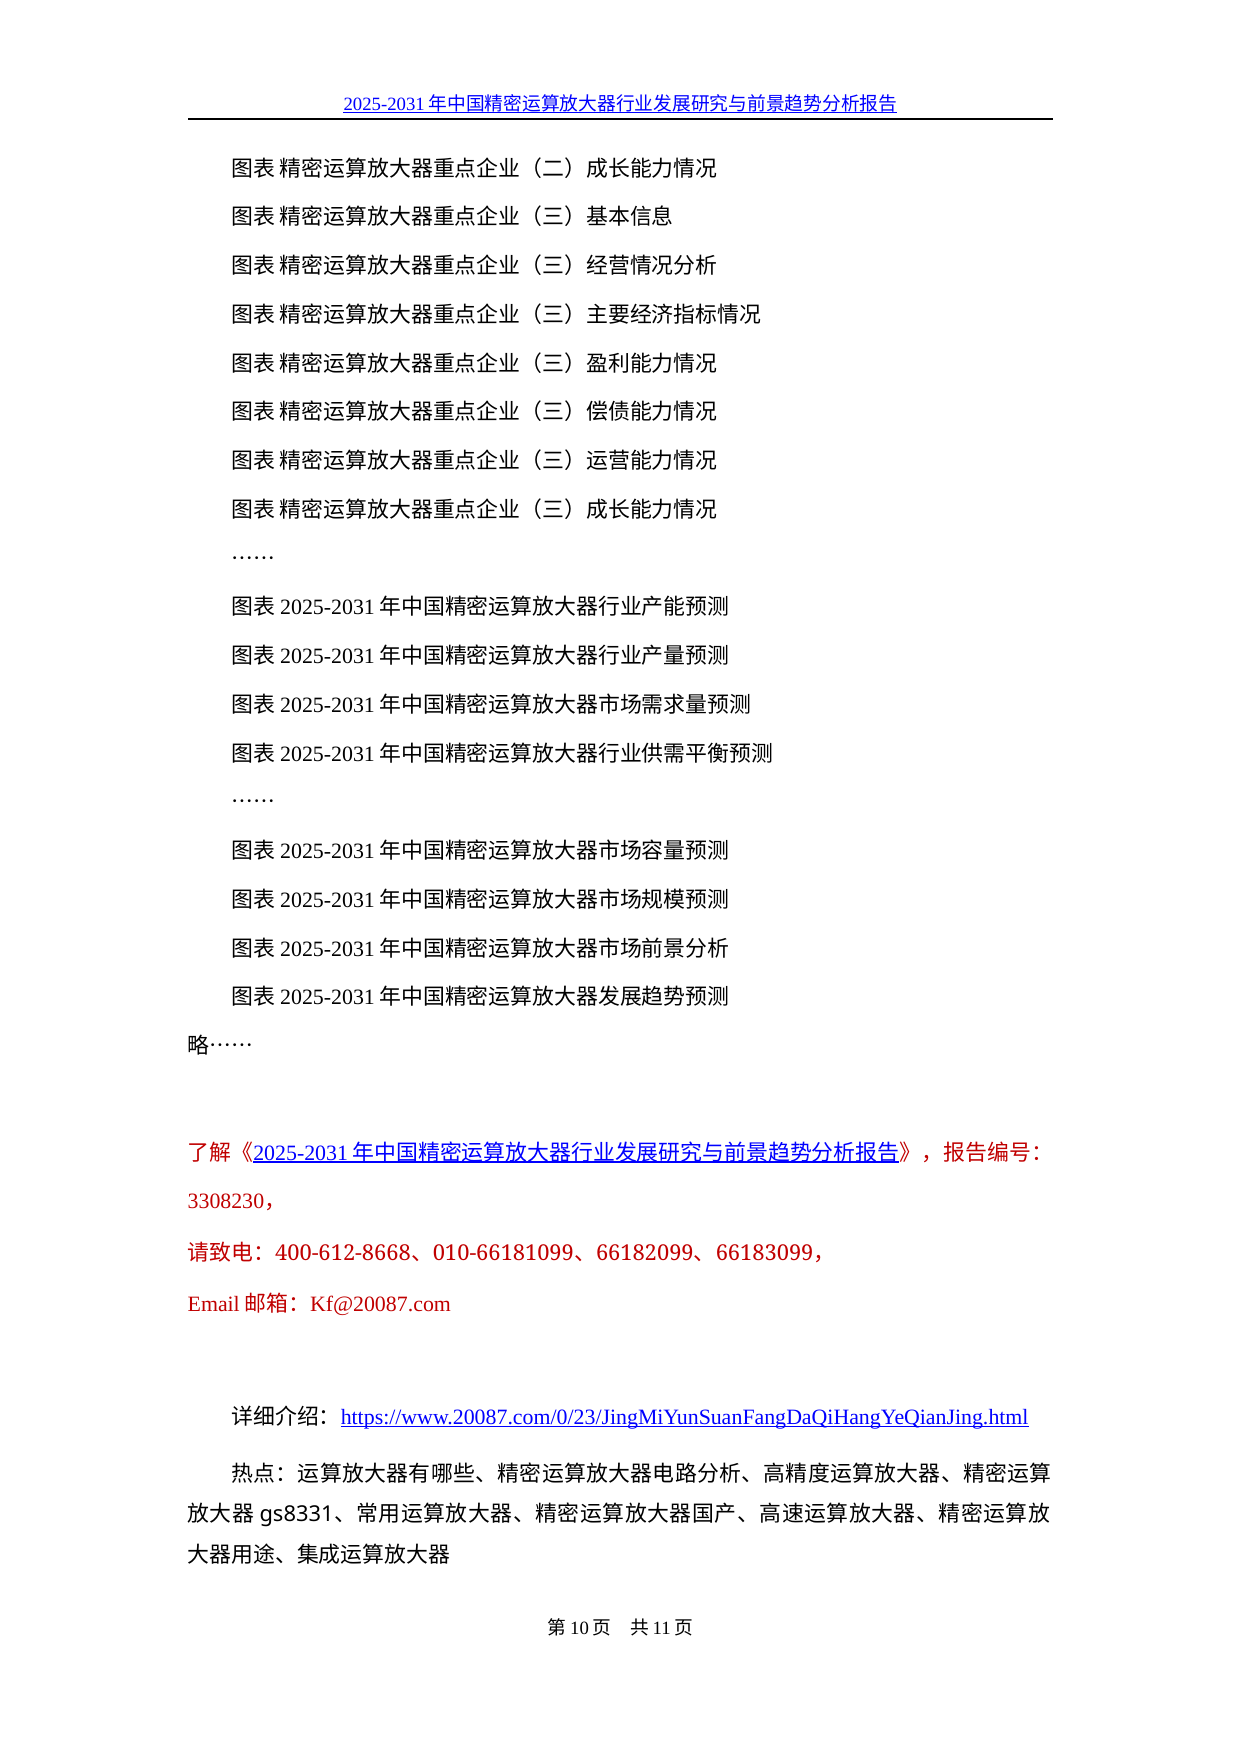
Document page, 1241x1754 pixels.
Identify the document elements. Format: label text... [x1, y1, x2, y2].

text 了解《2025-2031年中国精密运算放大器行业发展研究与前景趋势分析报告》，报告编号：3308230， [187, 1134, 1053, 1215]
text Email邮箱：Kf@20087.com [187, 1286, 1053, 1318]
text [187, 150, 1053, 1060]
text 请致电：400-612-8668、010-66181099、66182099、66183099， [187, 1234, 1053, 1267]
text 热点：运算放大器有哪些、精密运算放大器电路分析、高精度运算放大器、精密运算放大器gs8331、常用运算放大器、精密运算放大器国产、高速运算放大器、精密运算放大器用途、集成运算放大器 [187, 1456, 1053, 1569]
text 详细介绍：https://www.20087.com/0/23/JingMiYunSuanFangDaQiHangYeQianJing.html [187, 1399, 1053, 1431]
